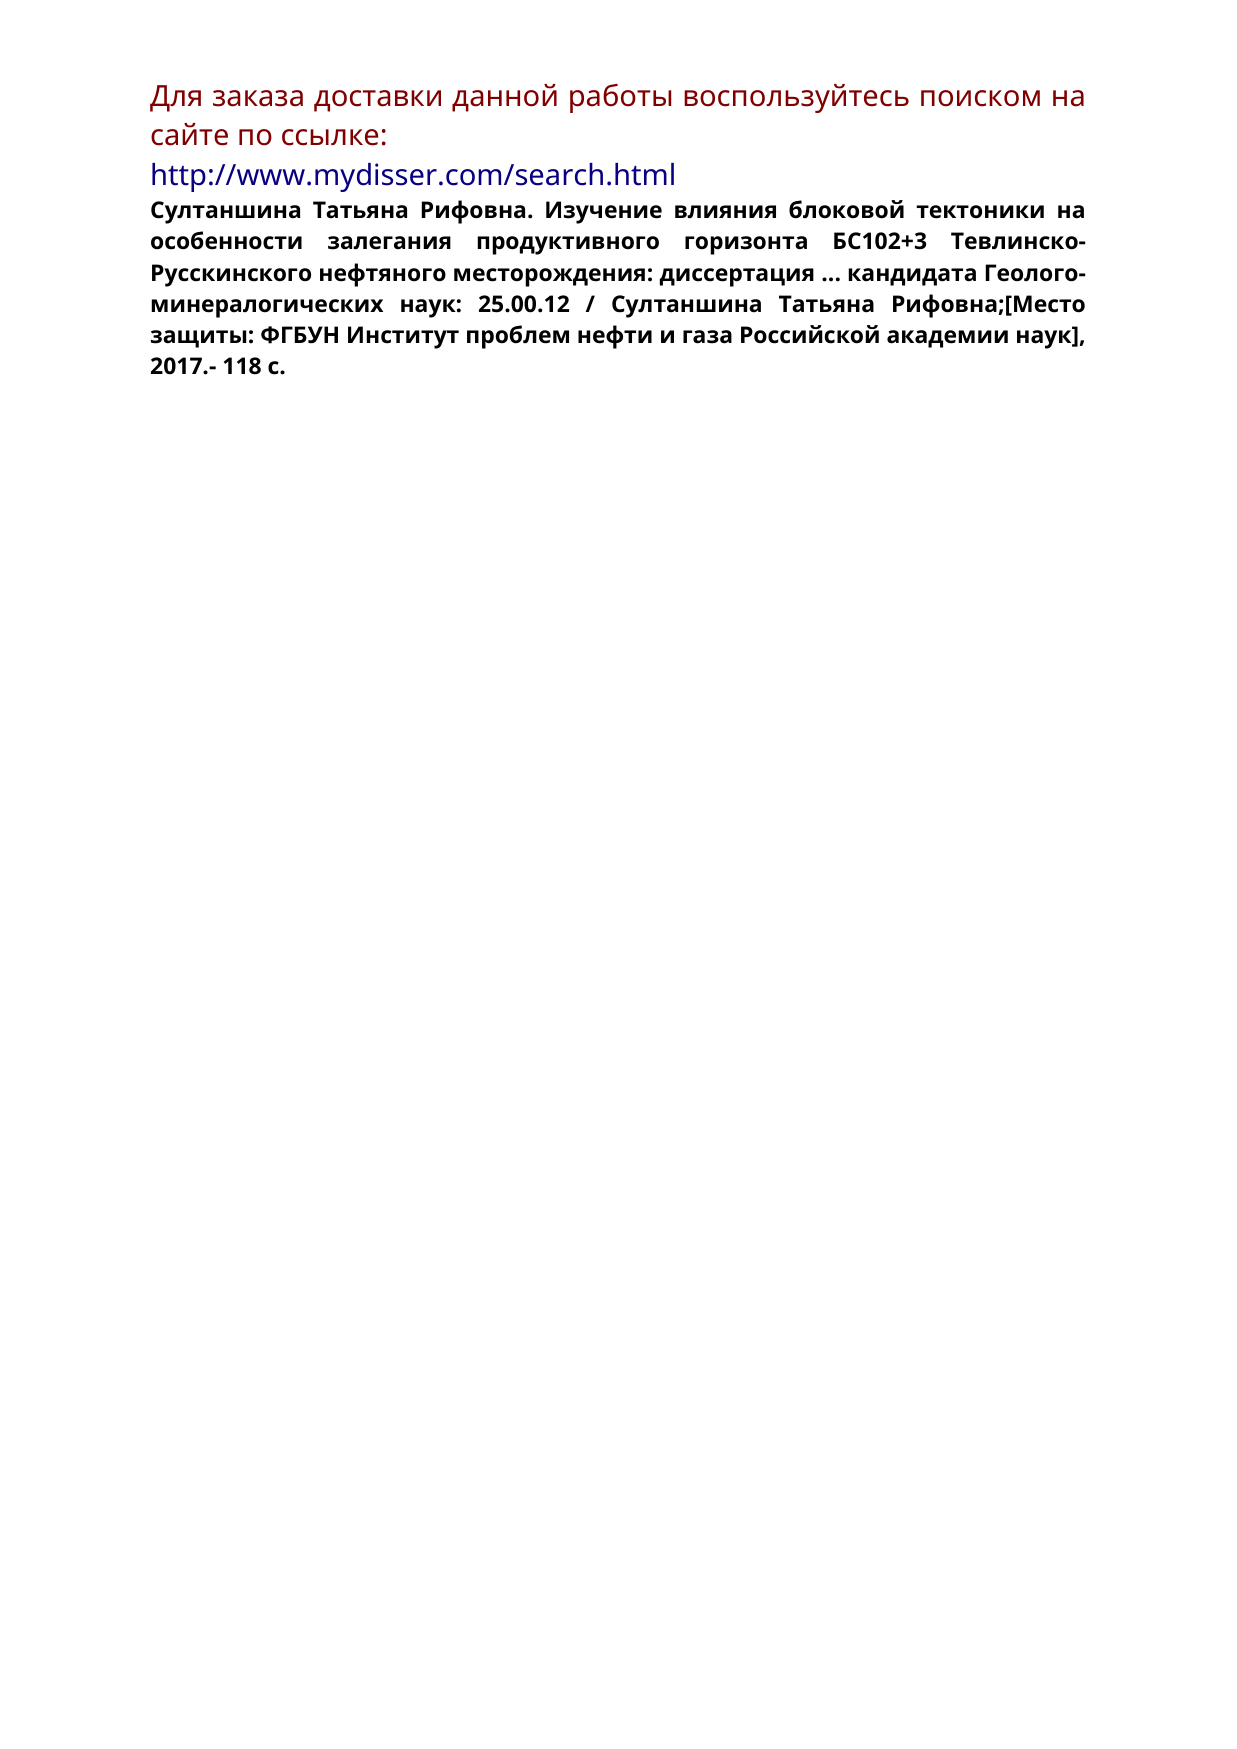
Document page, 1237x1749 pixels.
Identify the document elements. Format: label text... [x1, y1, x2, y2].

text Султаншина Татьяна Рифовна. Изучение влияния блоковой тектоники на особенности залегания продуктивного горизонта БС102+3 Тевлинско- Русскинского нефтяного месторождения: диссертация ... кандидата Геолого-минералогических наук: 25.00.12 / Султаншина Татьяна Рифовна;[Место защиты: ФГБУН Институт проблем нефти и газа Российской академии наук], 2017.- 118 с. [150, 194, 1086, 382]
